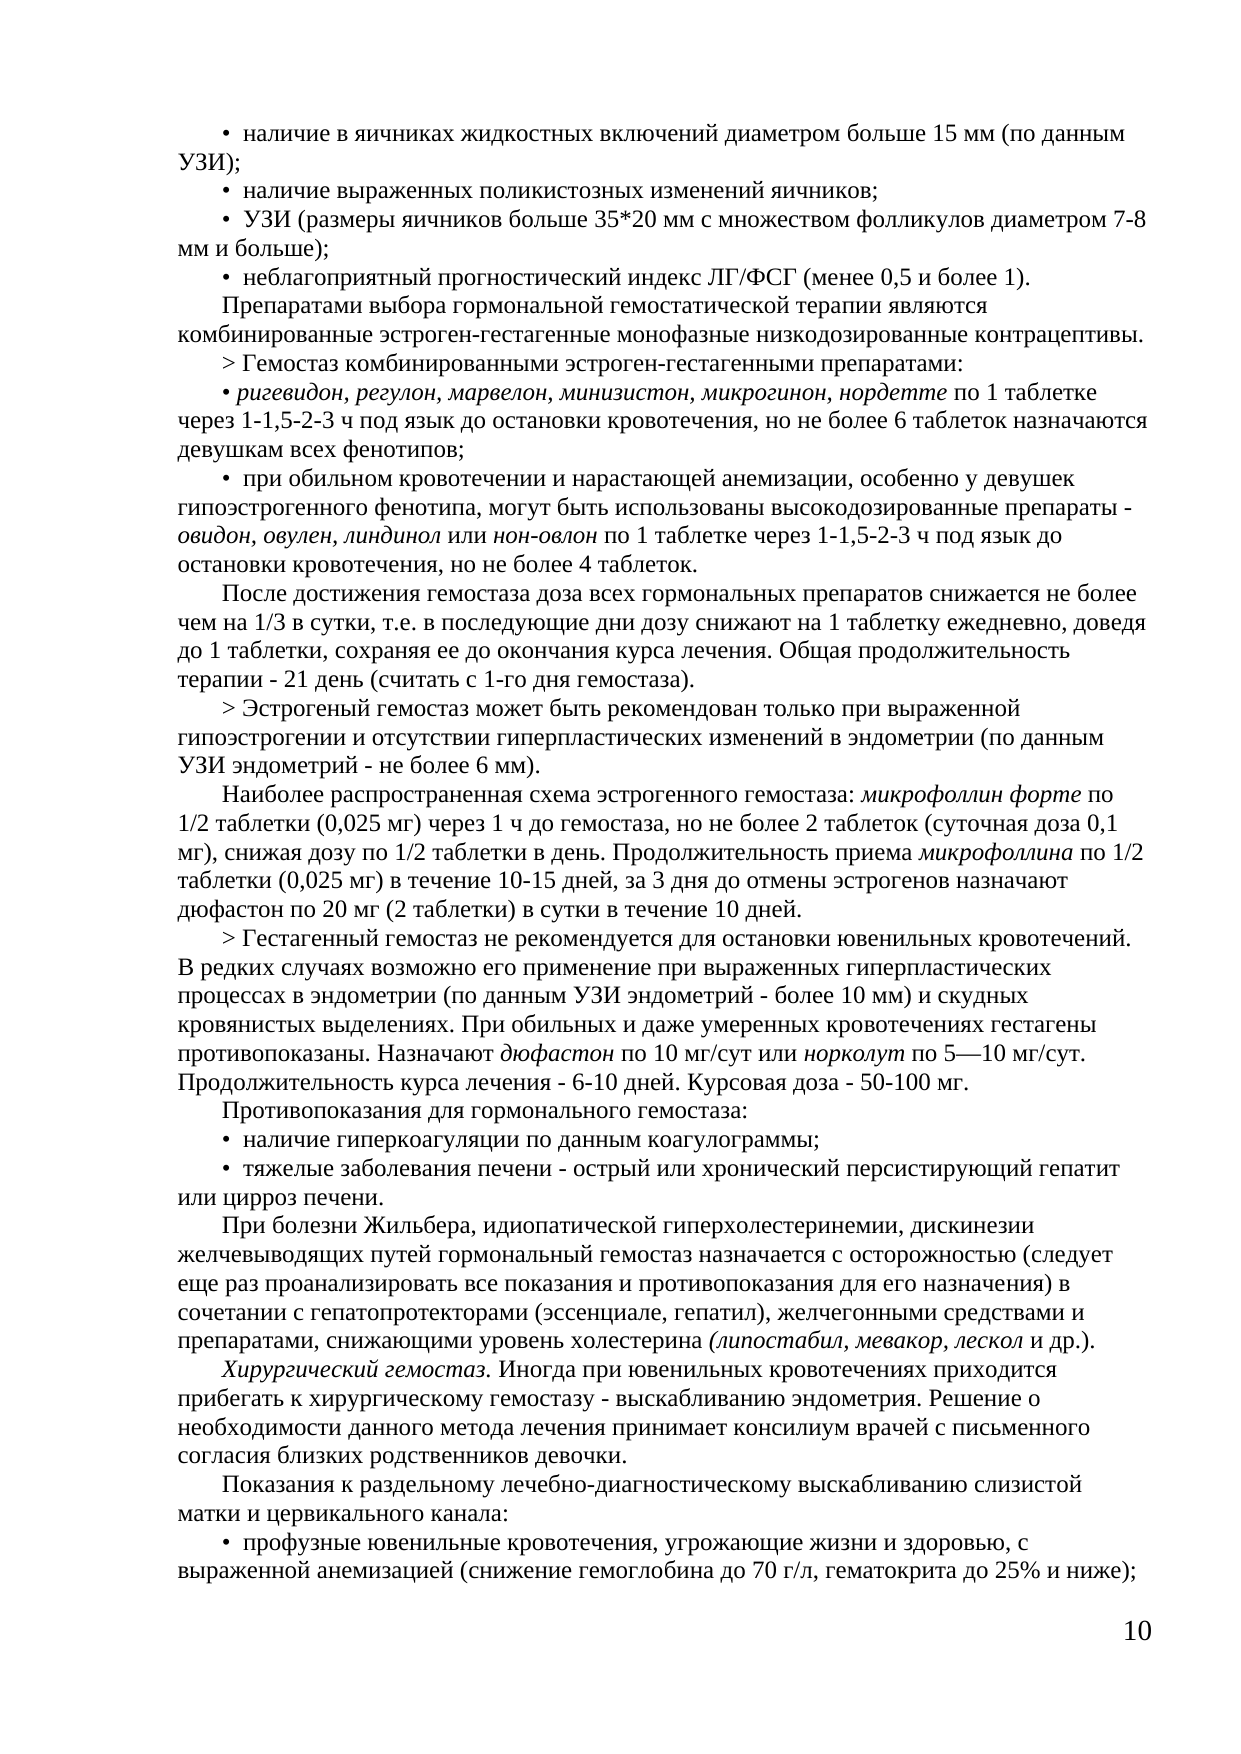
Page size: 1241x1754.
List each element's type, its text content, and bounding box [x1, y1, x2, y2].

text • неблагоприятный прогностический индекс ЛГ/ФСГ (менее 0,5 и более 1). [177, 262, 1152, 291]
text Противопоказания для гормонального гемостаза: [177, 1096, 1152, 1124]
text • при обильном кровотечении и нарастающей анемизации, особенно у девушек гипоэстрогенного фенотипа, могут быть использованы высокодозированные препараты - овидон, овулен, линдинол или нон-овлон по 1 таблетке через 1-1,5-2-3 ч под язык до остановки кровотечения, но не более 4 таблеток. [177, 463, 1152, 578]
text При болезни Жильбера, идиопатической гиперхолестеринемии, дискинезии желчевыводящих путей гормональный гемостаз назначается с осторожностью (следует еще раз проанализировать все показания и противопоказания для его назначения) в сочетании с гепатопротекторами (эссенциале, гепатил), желчегонными средствами и препаратами, снижающими уровень холестерина (липостабил, мевакор, лескол и др.). [177, 1211, 1152, 1354]
text После достижения гемостаза доза всех гормональных препаратов снижается не более чем на 1/3 в сутки, т.е. в последующие дни дозу снижают на 1 таблетку ежедневно, доведя до 1 таблетки, сохраняя ее до окончания курса лечения. Общая продолжительность терапии - 21 день (считать с 1-го дня гемостаза). [177, 578, 1152, 693]
text • наличие гиперкоагуляции по данным коагулограммы; [177, 1124, 1152, 1153]
text • ригевидон, регулон, марвелон, минизистон, микрогинон, нордетте по 1 таблетке через 1-1,5-2-3 ч под язык до остановки кровотечения, но не более 6 таблеток назначаются девушкам всех фенотипов; [177, 377, 1152, 463]
text > Гестагенный гемостаз не рекомендуется для остановки ювенильных кровотечений. В редких случаях возможно его применение при выраженных гиперпластических процессах в эндометрии (по данным УЗИ эндометрий - более 10 мм) и скудных кровянистых выделениях. При обильных и даже умеренных кровотечениях гестагены противопоказаны. Назначают дюфастон по 10 мг/сут или норколут по 5—10 мг/сут. Продолжительность курса лечения - 6-10 дней. Курсовая доза - 50-100 мг. [177, 923, 1152, 1096]
text • тяжелые заболевания печени - острый или хронический персистирующий гепатит или цирроз печени. [177, 1153, 1152, 1211]
text • УЗИ (размеры яичников больше 35*20 мм с множеством фолликулов диаметром 7-8 мм и больше); [177, 204, 1152, 262]
text > Гемостаз комбинированными эстроген-гестагенными препаратами: [177, 348, 1152, 377]
text • наличие выраженных поликистозных изменений яичников; [177, 176, 1152, 204]
text Наиболее распространенная схема эстрогенного гемостаза: микрофоллин форте по 1/2 таблетки (0,025 мг) через 1 ч до гемостаза, но не более 2 таблеток (суточная доза 0,1 мг), снижая дозу по 1/2 таблетки в день. Продолжительность приема микрофоллина по 1/2 таблетки (0,025 мг) в течение 10-15 дней, за 3 дня до отмены эстрогенов назначают дюфастон по 20 мг (2 таблетки) в сутки в течение 10 дней. [177, 779, 1152, 923]
text Хирургический гемостаз. Иногда при ювенильных кровотечениях приходится прибегать к хирургическому гемостазу - выскабливанию эндометрия. Решение о необходимости данного метода лечения принимает консилиум врачей с письменного согласия близких родственников девочки. [177, 1354, 1152, 1469]
text Показания к раздельному лечебно-диагностическому выскабливанию слизистой матки и цервикального канала: [177, 1469, 1152, 1527]
text • наличие в яичниках жидкостных включений диаметром больше 15 мм (по данным УЗИ); [177, 118, 1152, 176]
text • профузные ювенильные кровотечения, угрожающие жизни и здоровью, с выраженной анемизацией (снижение гемоглобина до 70 г/л, гематокрита до 25% и ниже); [177, 1527, 1152, 1584]
text > Эстрогеный гемостаз может быть рекомендован только при выраженной гипоэстрогении и отсутствии гиперпластических изменений в эндометрии (по данным УЗИ эндометрий - не более 6 мм). [177, 693, 1152, 779]
text Препаратами выбора гормональной гемостатической терапии являются комбинированные эстроген-гестагенные монофазные низкодозированные контрацептивы. [177, 291, 1152, 348]
